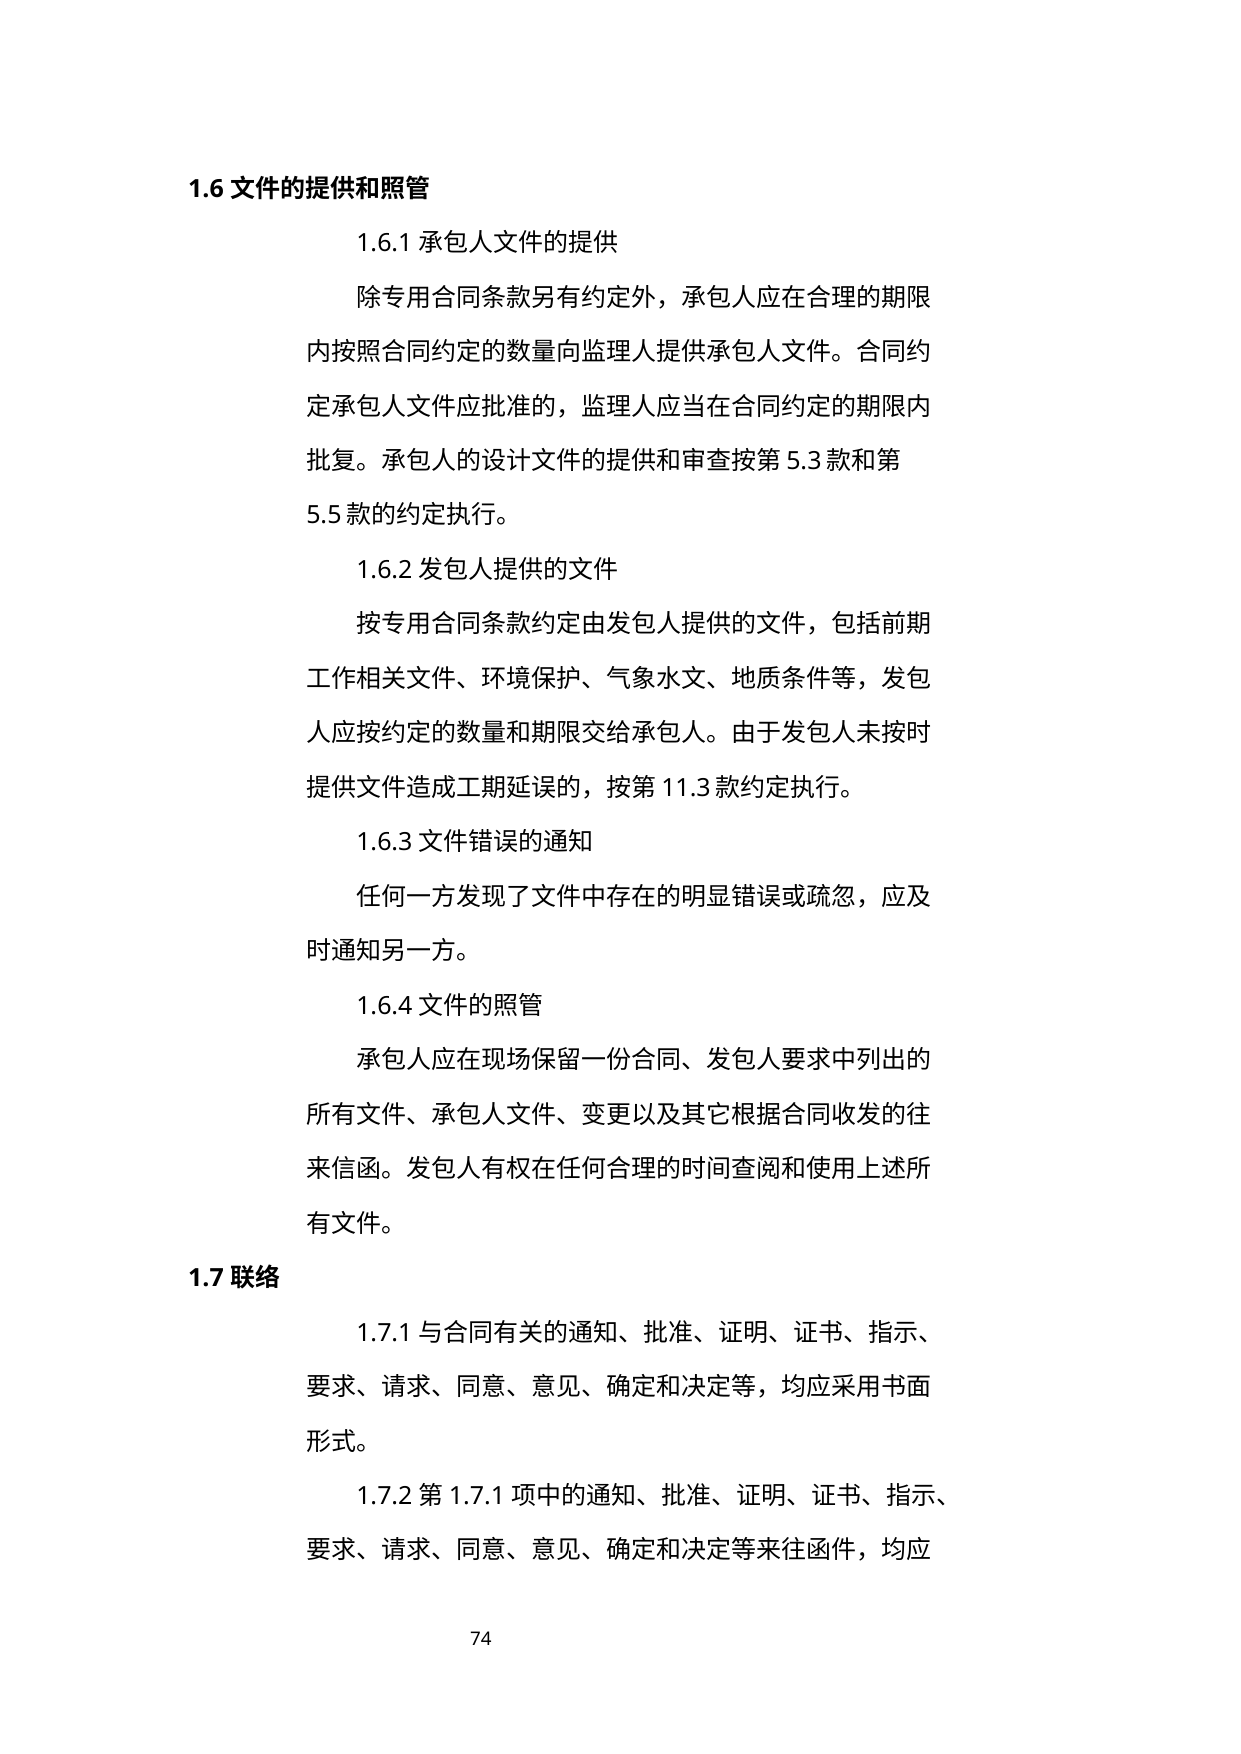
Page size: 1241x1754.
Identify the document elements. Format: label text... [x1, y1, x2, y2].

text 1.6.3 文件错误的通知 [306, 822, 937, 858]
text 1.7 联络 [188, 1258, 1052, 1294]
text 承包人应在现场保留一份合同、发包人要求中列出的所有文件、承包人文件、变更以及其它根据合同收发的往来信函。发包人有权在任何合理的时间查阅和使用上述所有文件。 [306, 1040, 937, 1239]
text 1.6 文件的提供和照管 [188, 168, 1052, 204]
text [306, 1476, 937, 1566]
text 按专用合同条款约定由发包人提供的文件，包括前期工作相关文件、环境保护、气象水文、地质条件等，发包人应按约定的数量和期限交给承包人。由于发包人未按时提供文件造成工期延误的，按第11.3款约定执行。 [306, 604, 937, 804]
text 1.6.4 文件的照管 [306, 985, 937, 1022]
text 除专用合同条款另有约定外，承包人应在合理的期限内按照合同约定的数量向监理人提供承包人文件。合同约定承包人文件应批准的，监理人应当在合同约定的期限内批复。承包人的设计文件的提供和审查按第5.3款和第5.5款的约定执行。 [306, 277, 937, 531]
text 1.6.2 发包人提供的文件 [306, 549, 937, 586]
text 1.6.1 承包人文件的提供 [306, 222, 937, 259]
text 1.7.1 与合同有关的通知、批准、证明、证书、指示、要求、请求、同意、意见、确定和决定等，均应采用书面形式。 [306, 1312, 937, 1457]
text 任何一方发现了文件中存在的明显错误或疏忽，应及时通知另一方。 [306, 876, 937, 967]
